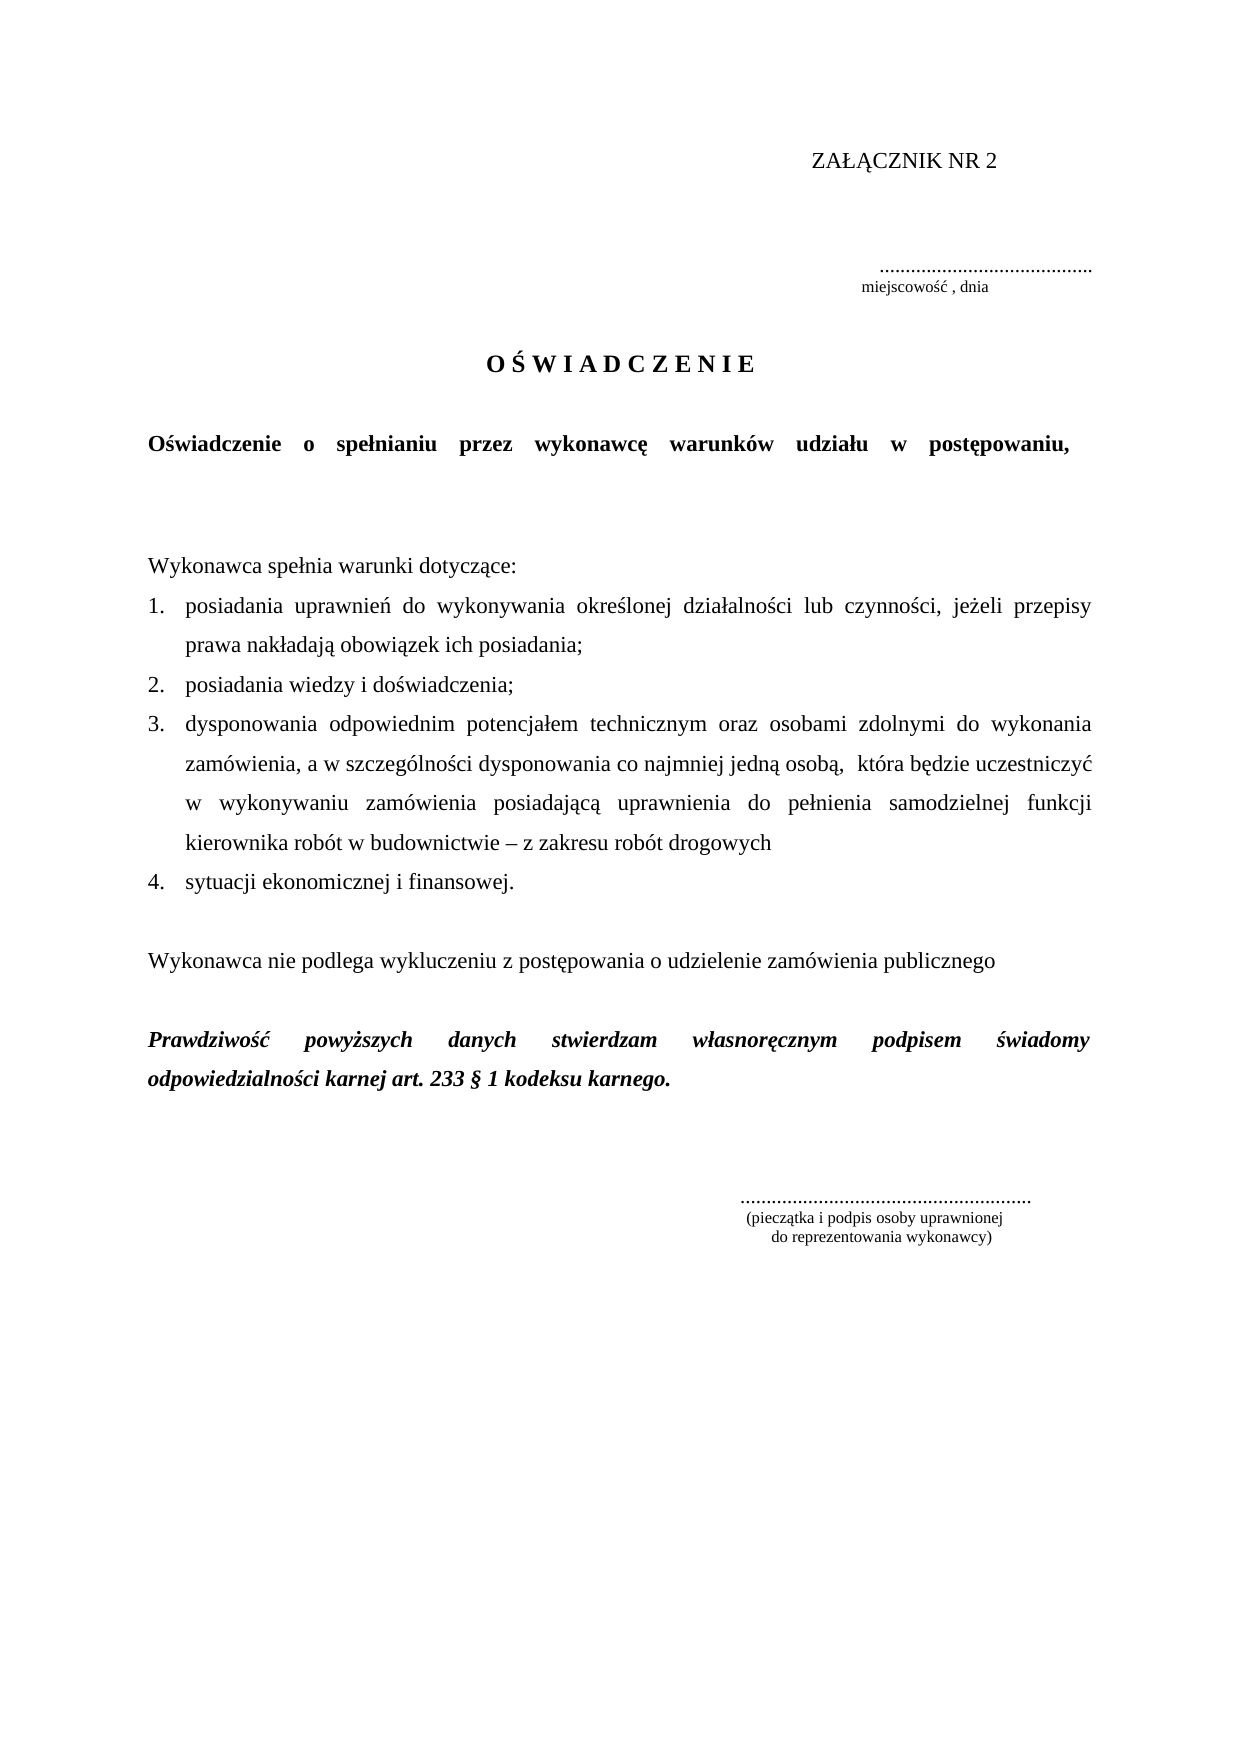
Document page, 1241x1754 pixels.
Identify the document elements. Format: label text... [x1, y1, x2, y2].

text ........................................................ [148, 1184, 1093, 1208]
text Wykonawca spełnia warunki dotyczące: [148, 552, 1093, 578]
list posiadania wiedzy i doświadczenia; [148, 671, 1093, 697]
text Wykonawca nie podlega wykluczeniu z postępowania o udzielenie zamówienia publicznego [148, 947, 1093, 973]
text ......................................... [148, 253, 1093, 277]
text (pieczątka i podpis osoby uprawnionej [148, 1208, 1093, 1227]
text ZAŁĄCZNIK NR 2 [148, 148, 1093, 174]
list posiadania uprawnień do wykonywania określonej działalności lub czynności, jeżeli przepisy prawa nakładają obowiązek ich posiadania; [148, 592, 1093, 657]
list dysponowania odpowiednim potencjałem technicznym oraz osobami zdolnymi do wykonania zamówienia, a w szczególności dysponowania co najmniej jedną osobą, która będzie uczestniczyć w wykonywaniu zamówienia posiadającą uprawnienia do pełnienia samodzielnej funkcji kierownika robót w budownictwie – z zakresu robót drogowych [148, 710, 1093, 855]
text Oświadczenie o spełnianiu przez wykonawcę warunków udziału w postępowaniu, [148, 430, 1093, 499]
text Prawdziwość powyższych danych stwierdzam własnoręcznym podpisem świadomy odpowiedzialności karnej art. 233 § 1 kodeksu karnego. [148, 1026, 1093, 1092]
list sytuacji ekonomicznej i finansowej. [148, 868, 1093, 894]
text OŚWIADCZENIE [148, 349, 1093, 378]
text do reprezentowania wykonawcy) [523, 1227, 1093, 1246]
text miejscowość , dnia [148, 277, 1093, 296]
